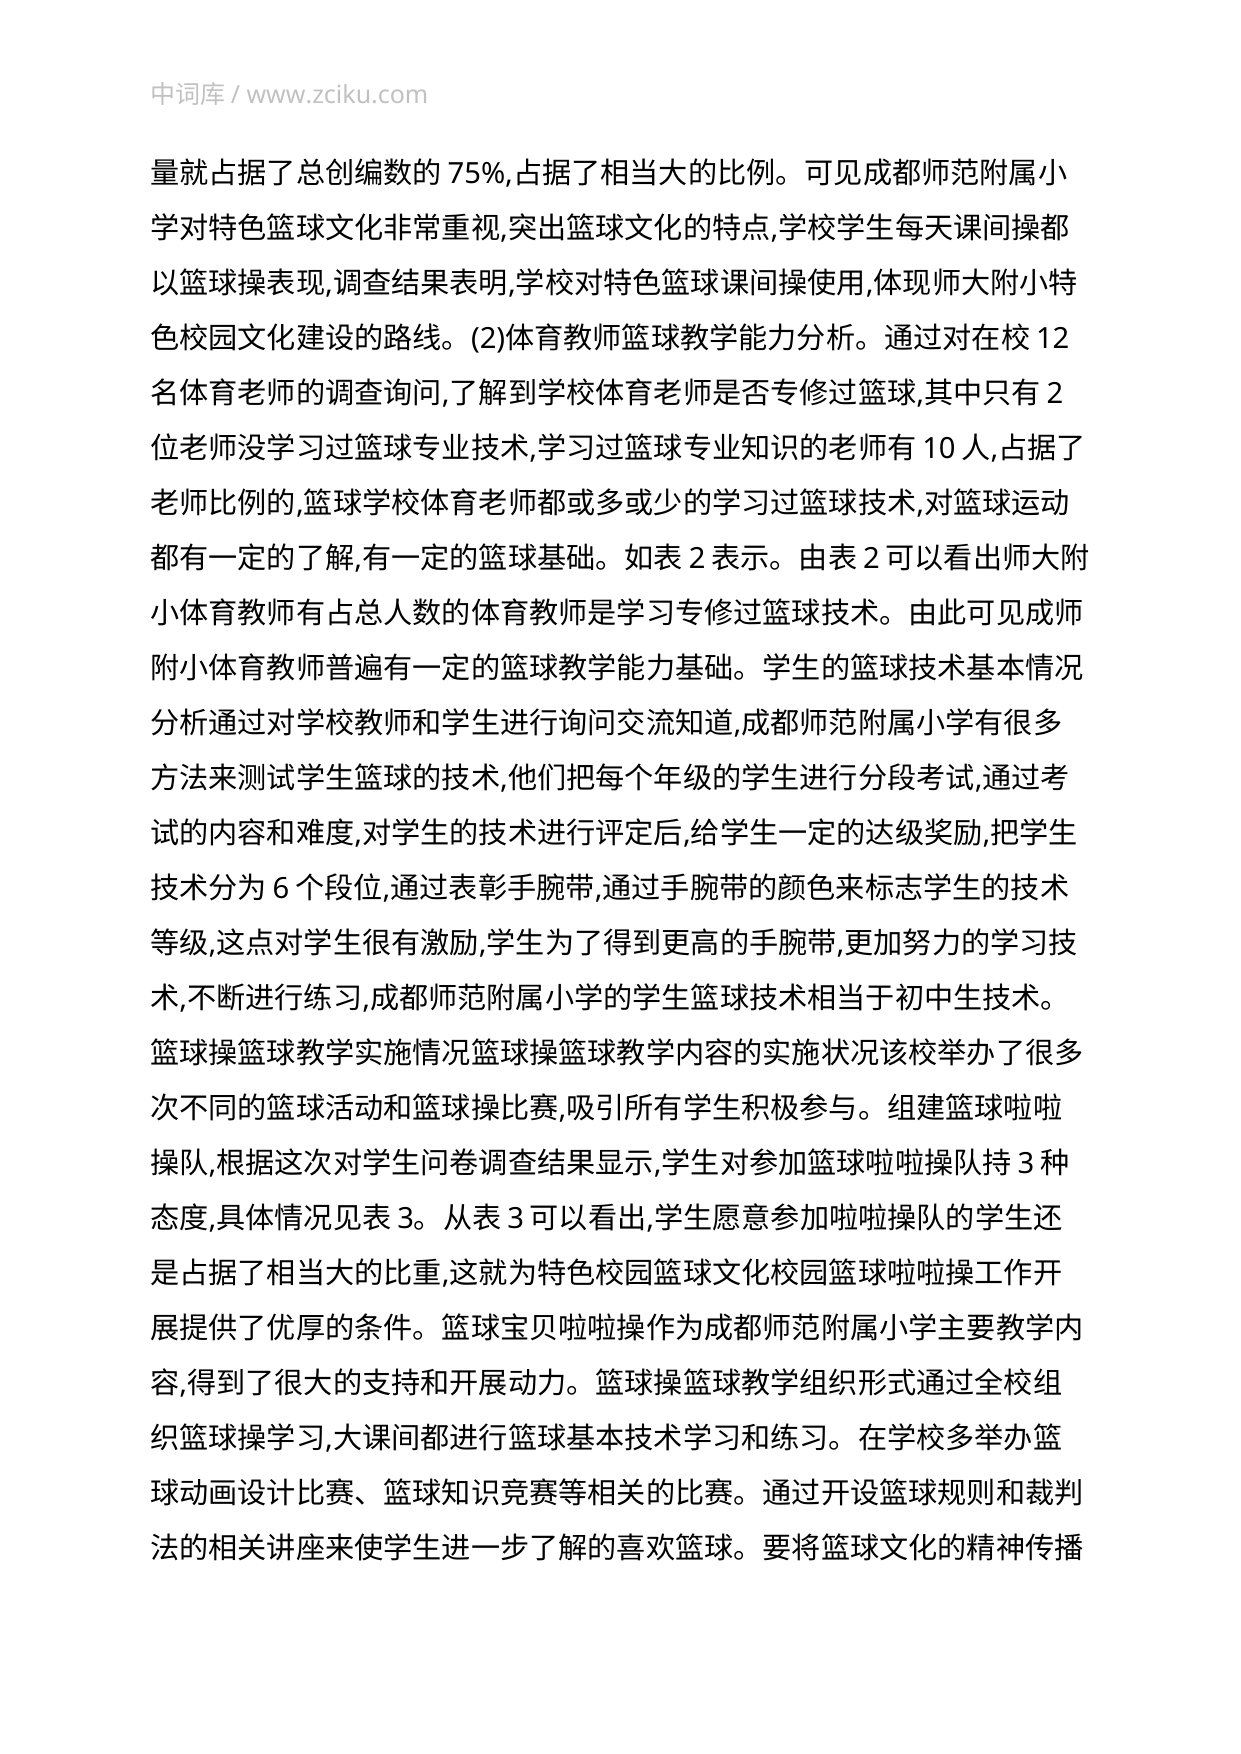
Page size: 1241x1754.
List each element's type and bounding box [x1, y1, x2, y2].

text [150, 150, 1090, 1567]
